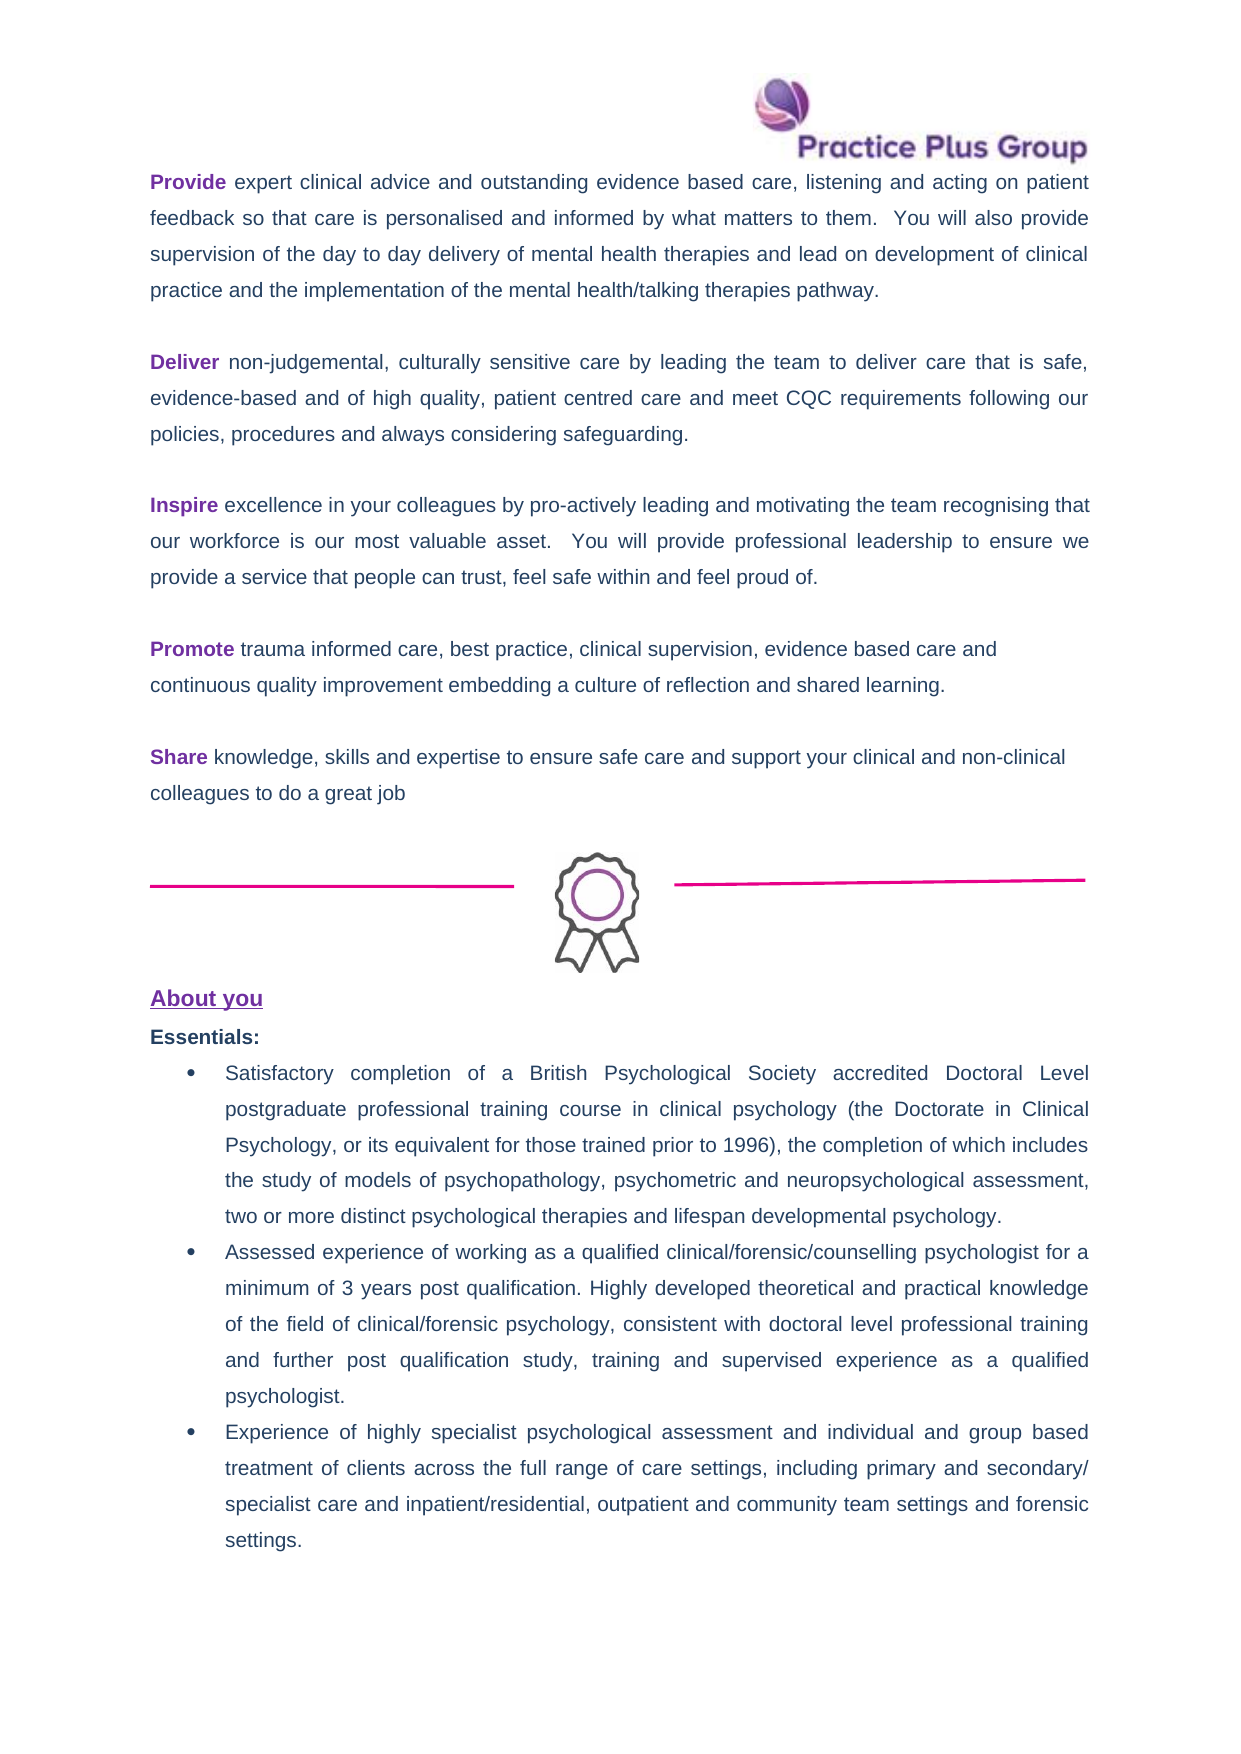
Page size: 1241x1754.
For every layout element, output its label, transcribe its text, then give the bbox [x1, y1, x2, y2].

picture [752, 73, 1091, 170]
text Essentials: [150, 1024, 1090, 1048]
text About you [150, 985, 1090, 1011]
list Satisfactory completion of a British Psychological Society accredited Doctoral Level postgraduate professional training course in clinical psychology (the Doctorate in Clinical Psychology, or its equivalent for those trained prior to 1996), the completion of which includes the study of models of psychopathology, psychometric and neuropsychological assessment, two or more distinct psychological therapies and lifespan developmental psychology. [187, 1060, 1090, 1228]
list Experience of highly specialist psychological assessment and individual and group based treatment of clients across the full range of care settings, including primary and secondary/ specialist care and inpatient/residential, outpatient and community team settings and forensic settings. [187, 1420, 1090, 1552]
text Inspire excellence in your colleagues by pro-actively leading and motivating the team recognising that our workforce is our most valuable asset. You will provide professional leadership to ensure we provide a service that people can trust, feel safe within and feel proud of. [150, 457, 1090, 589]
text Promote trauma informed care, best practice, clinical supervision, evidence based care and continuous quality improvement embedding a culture of reflection and shared learning. [150, 637, 1090, 697]
text Share knowledge, skills and expertise to ensure safe care and support your clinical and non-clinical colleagues to do a great job [150, 745, 1090, 805]
list Assessed experience of working as a qualified clinical/forensic/counselling psychologist for a minimum of 3 years post qualification. Highly developed theoretical and practical knowledge of the field of clinical/forensic psychology, consistent with doctoral level professional training and further post qualification study, training and supervised experience as a qualified psychologist. [187, 1240, 1090, 1408]
picture [554, 852, 640, 973]
text Deliver non-judgemental, culturally sensitive care by leading the team to deliver care that is safe, evidence-based and of high quality, patient centred care and meet CQC requirements following our policies, procedures and always considering safeguarding. [150, 349, 1090, 445]
text Provide expert clinical advice and outstanding evidence based care, listening and acting on patient feedback so that care is personalised and informed by what matters to them. You will also provide supervision of the day to day delivery of mental health therapies and lead on development of clinical practice and the implementation of the mental health/talking therapies pathway. [150, 170, 1090, 302]
